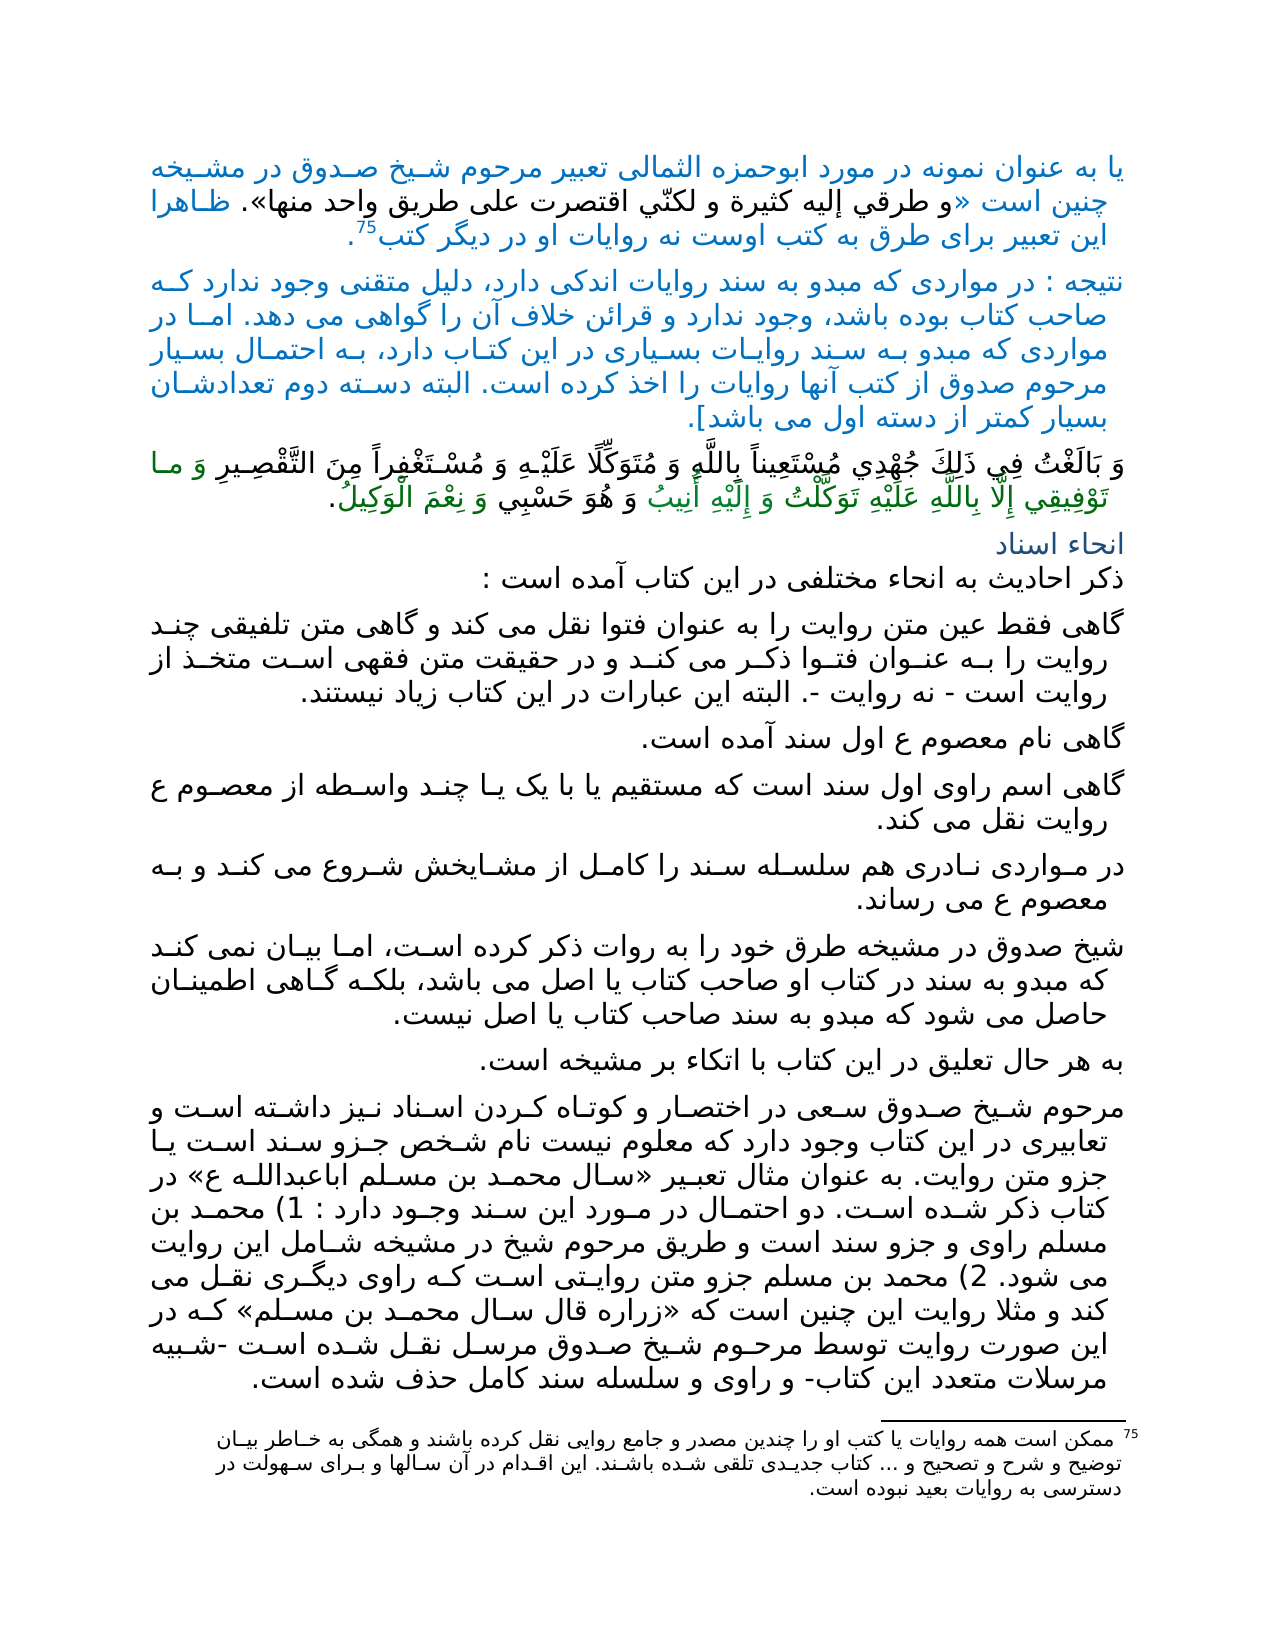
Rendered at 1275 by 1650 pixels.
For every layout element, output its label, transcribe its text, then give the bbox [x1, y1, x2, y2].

text شیخ صدوق در مشیخه طرق خود را به روات ذکر کرده است، اما بیان نمی کند که مبدو به سند در کتاب او صاحب کتاب یا اصل می باشد، بلکه گاهی اطمینان حاصل می شود که مبدو به سند صاحب کتاب یا اصل نیست. [150, 929, 1125, 1031]
text گاهی نام معصوم ع اول سند آمده است. [150, 722, 1125, 756]
text به هر حال تعلیق در این کتاب با اتکاء بر مشیخه است. [150, 1043, 1125, 1077]
text مرحوم شیخ صدوق سعی در اختصار و کوتاه کردن اسناد نیز داشته است و تعابیری در این کتاب وجود دارد که معلوم نیست نام شخص جزو سند است یا جزو متن روایت. به عنوان مثال تعبیر «سال محمد بن مسلم اباعبدالله ع» در کتاب ذکر شده است. دو احتمال در مورد این سند وجود دارد : 1) محمد بن مسلم راوی و جزو سند است و طریق مرحوم شیخ در مشیخه شامل این روایت می شود. 2) محمد بن مسلم جزو متن روایتی است که راوی دیگری نقل می کند و مثلا روایت این چنین است که «زراره قال سال محمد بن مسلم» که در این صورت روایت توسط مرحوم شیخ صدوق مرسل نقل شده است -شبیه مرسلات متعدد این کتاب- و راوی و سلسله سند کامل حذف شده است. [150, 1090, 1125, 1396]
text نتیجه : در مواردی که مبدو به سند روایات اندکی دارد، دلیل متقنی وجود ندارد که صاحب کتاب بوده باشد، وجود ندارد و قرائن خلاف آن را گواهی می دهد. اما در مواردی که مبدو به سند روایات بسیاری در این کتاب دارد، به احتمال بسیار مرحوم صدوق از کتب آنها روایات را اخذ کرده است. البته دسته دوم تعدادشان بسیار کمتر از دسته اول می باشد]. [150, 264, 1125, 434]
text ذکر احادیث به انحاء مختلفی در این کتاب آمده است : [150, 561, 1125, 595]
subtitle انحاء اسناد [150, 527, 1125, 561]
text وَ بَالَغْتُ فِي ذَلِكَ جُهْدِي مُسْتَعِيناً بِاللَّهِ وَ مُتَوَكِّلًا عَلَيْهِ وَ مُسْتَغْفِراً مِنَ التَّقْصِيرِ وَ ما تَوْفِيقِي إِلَّا بِاللَّهِ عَلَيْهِ تَوَكَّلْتُ‏ وَ إِلَيْهِ أُنِيبُ‏ وَ هُوَ حَسْبِي‏ وَ نِعْمَ الْوَكِيلُ‏. [150, 447, 1125, 514]
text در مواردی نادری هم سلسله سند را کامل از مشایخش شروع می کند و به معصوم ع می رساند. [150, 849, 1125, 917]
text یا به عنوان نمونه در مورد ابوحمزه الثمالی تعبیر مرحوم شیخ صدوق در مشیخه چنین است «و طرقي إليه كثيرة و لكنّي اقتصرت على طريق واحد منها». ظاهرا این تعبیر برای طرق به کتب اوست نه روایات او در دیگر کتب. [150, 150, 1125, 252]
text گاهی اسم راوی اول سند است که مستقیم یا با یک یا چند واسطه از معصوم ع روایت نقل می کند. [150, 768, 1125, 836]
text گاهی فقط عین متن روایت را به عنوان فتوا نقل می کند و گاهی متن تلفیقی چند روایت را به عنوان فتوا ذکر می کند و در حقیقت متن فقهی است متخذ از روایت است - نه روایت -. البته این عبارات در این کتاب زیاد نیستند. [150, 607, 1125, 709]
